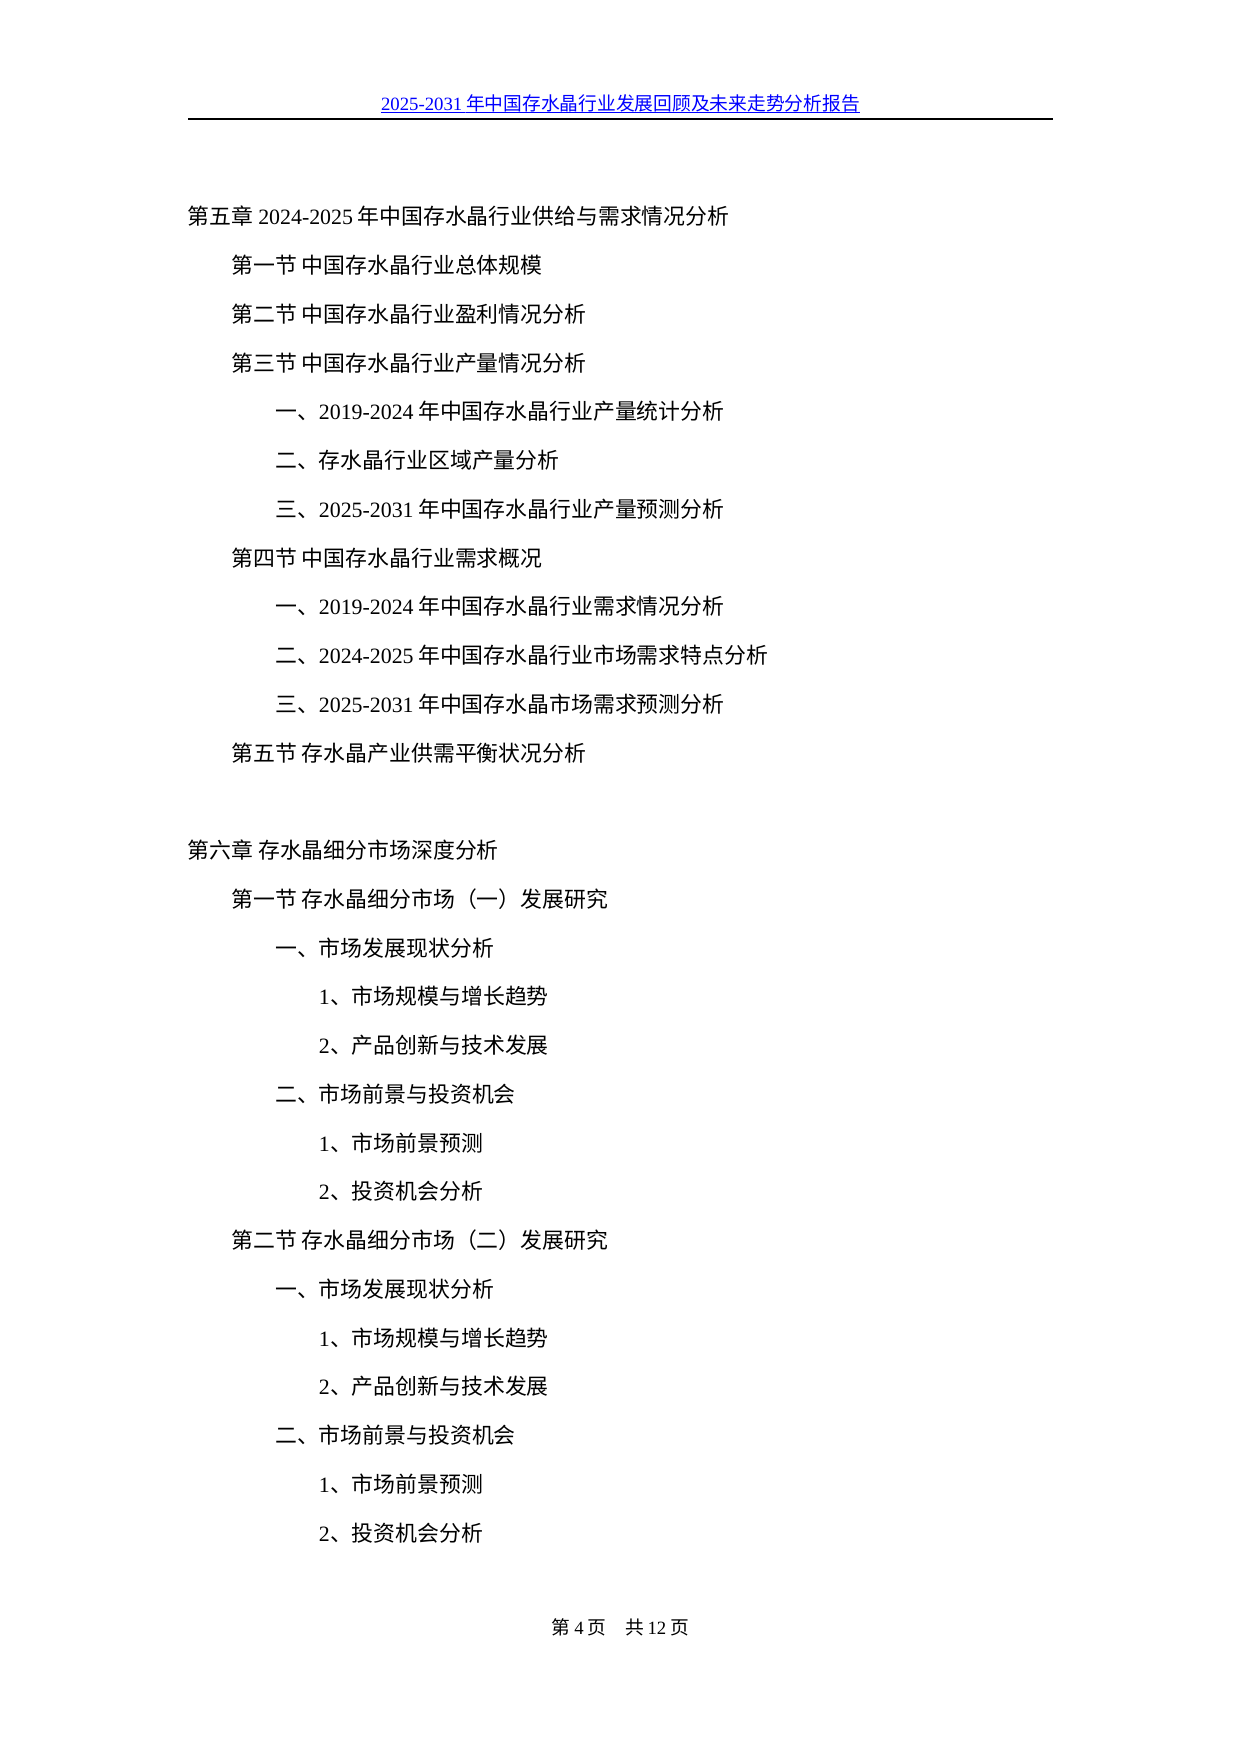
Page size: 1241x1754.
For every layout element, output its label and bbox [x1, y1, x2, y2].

text [187, 150, 1053, 1548]
